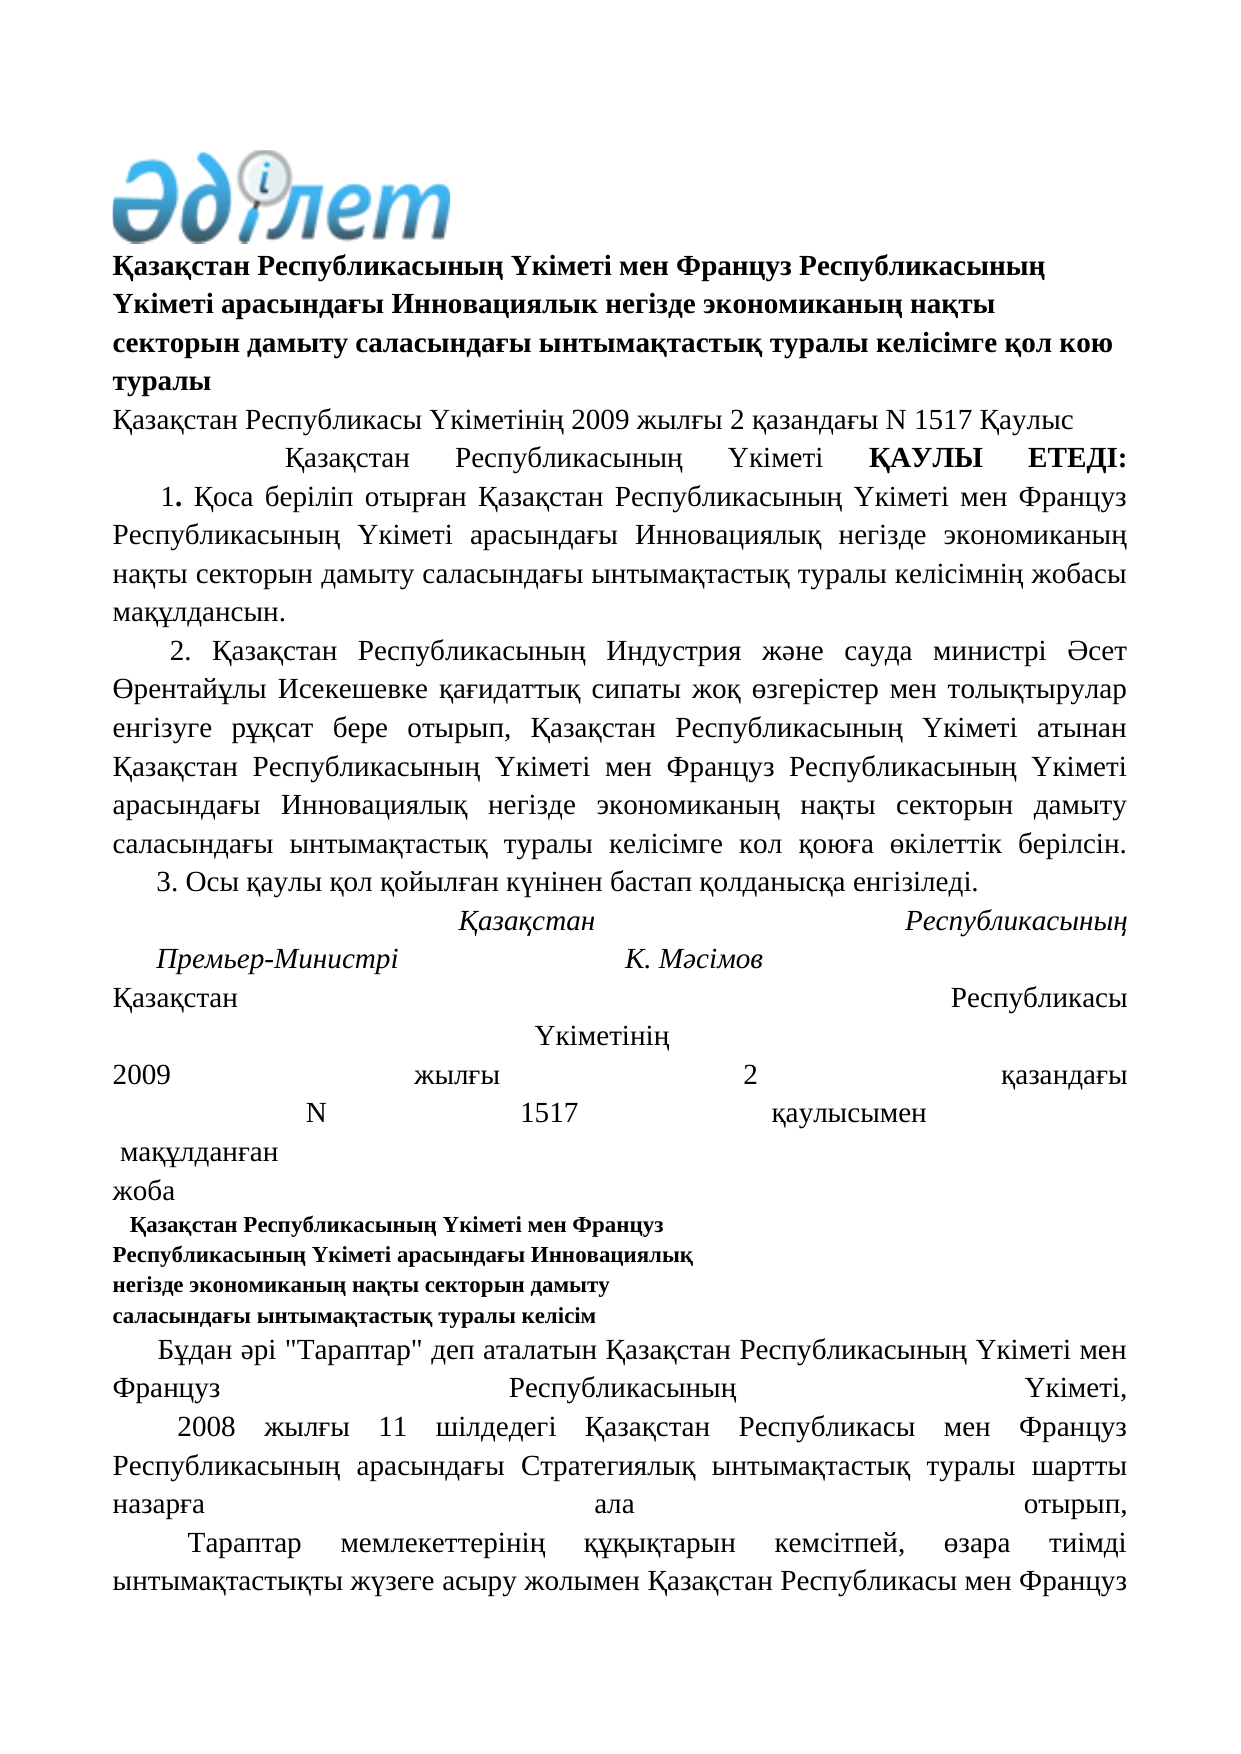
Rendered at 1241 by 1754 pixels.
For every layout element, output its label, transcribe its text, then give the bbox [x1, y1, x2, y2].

text Қазақстан Республикасының Премьер-Министрі К. Мәсімов [112, 903, 1128, 975]
text Қазақстан Республикасы Үкіметінің 2009 жылғы 2 қазандағы N 1517 қаулысымен мақұлданған [112, 980, 1128, 1168]
text жоба [112, 1173, 1128, 1206]
text Қазақстан Республикасы Үкіметінің 2009 жылғы 2 қазандағы N 1517 Қаулыс [112, 402, 1128, 435]
text Қазақстан Республикасының Үкіметі ҚАУЛЫ ЕТЕДІ: 1. Қоса беріліп отырған Қазақстан Республикасының Үкіметі мен Француз Республикасының Үкіметі арасындағы Инновациялық негізде экономиканың нақты секторын дамыту саласындағы ынтымақтастық туралы келісімнің жобасы мақұлдансын. 2. Қазақстан Республикасының Индустрия және сауда министрі Әсет Өрентайұлы Исекешевке қағидаттық сипаты жоқ өзгерістер мен толықтырулар енгізуге рұқсат бере отырып, Қазақстан Республикасының Үкіметі атынан Қазақстан Республикасының Үкіметі мен Француз Республикасының Үкіметі арасындағы Инновациялық негізде экономиканың нақты секторын дамыту саласындағы ынтымақтастық туралы келісімге кол қоюға өкілеттік берілсін. 3. Осы қаулы қол қойылған күнінен бастап қолданысқа енгізіледі. [112, 440, 1128, 898]
text Қазақстан Республикасының Үкіметі мен Француз Республикасының Үкіметі арасындағы Инновациялык негізде экономиканың нақты секторын дамыту саласындағы ынтымақтастық туралы келісімге қол кою туралы [112, 248, 1128, 397]
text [112, 1332, 1128, 1597]
picture [112, 150, 451, 244]
text Қазақстан Республикасының Үкіметі мен Француз Республикасының Үкіметі арасындағы Инновациялық негізде экономиканың нақты секторын дамыту саласындағы ынтымақтастық туралы келісім [112, 1211, 1128, 1328]
